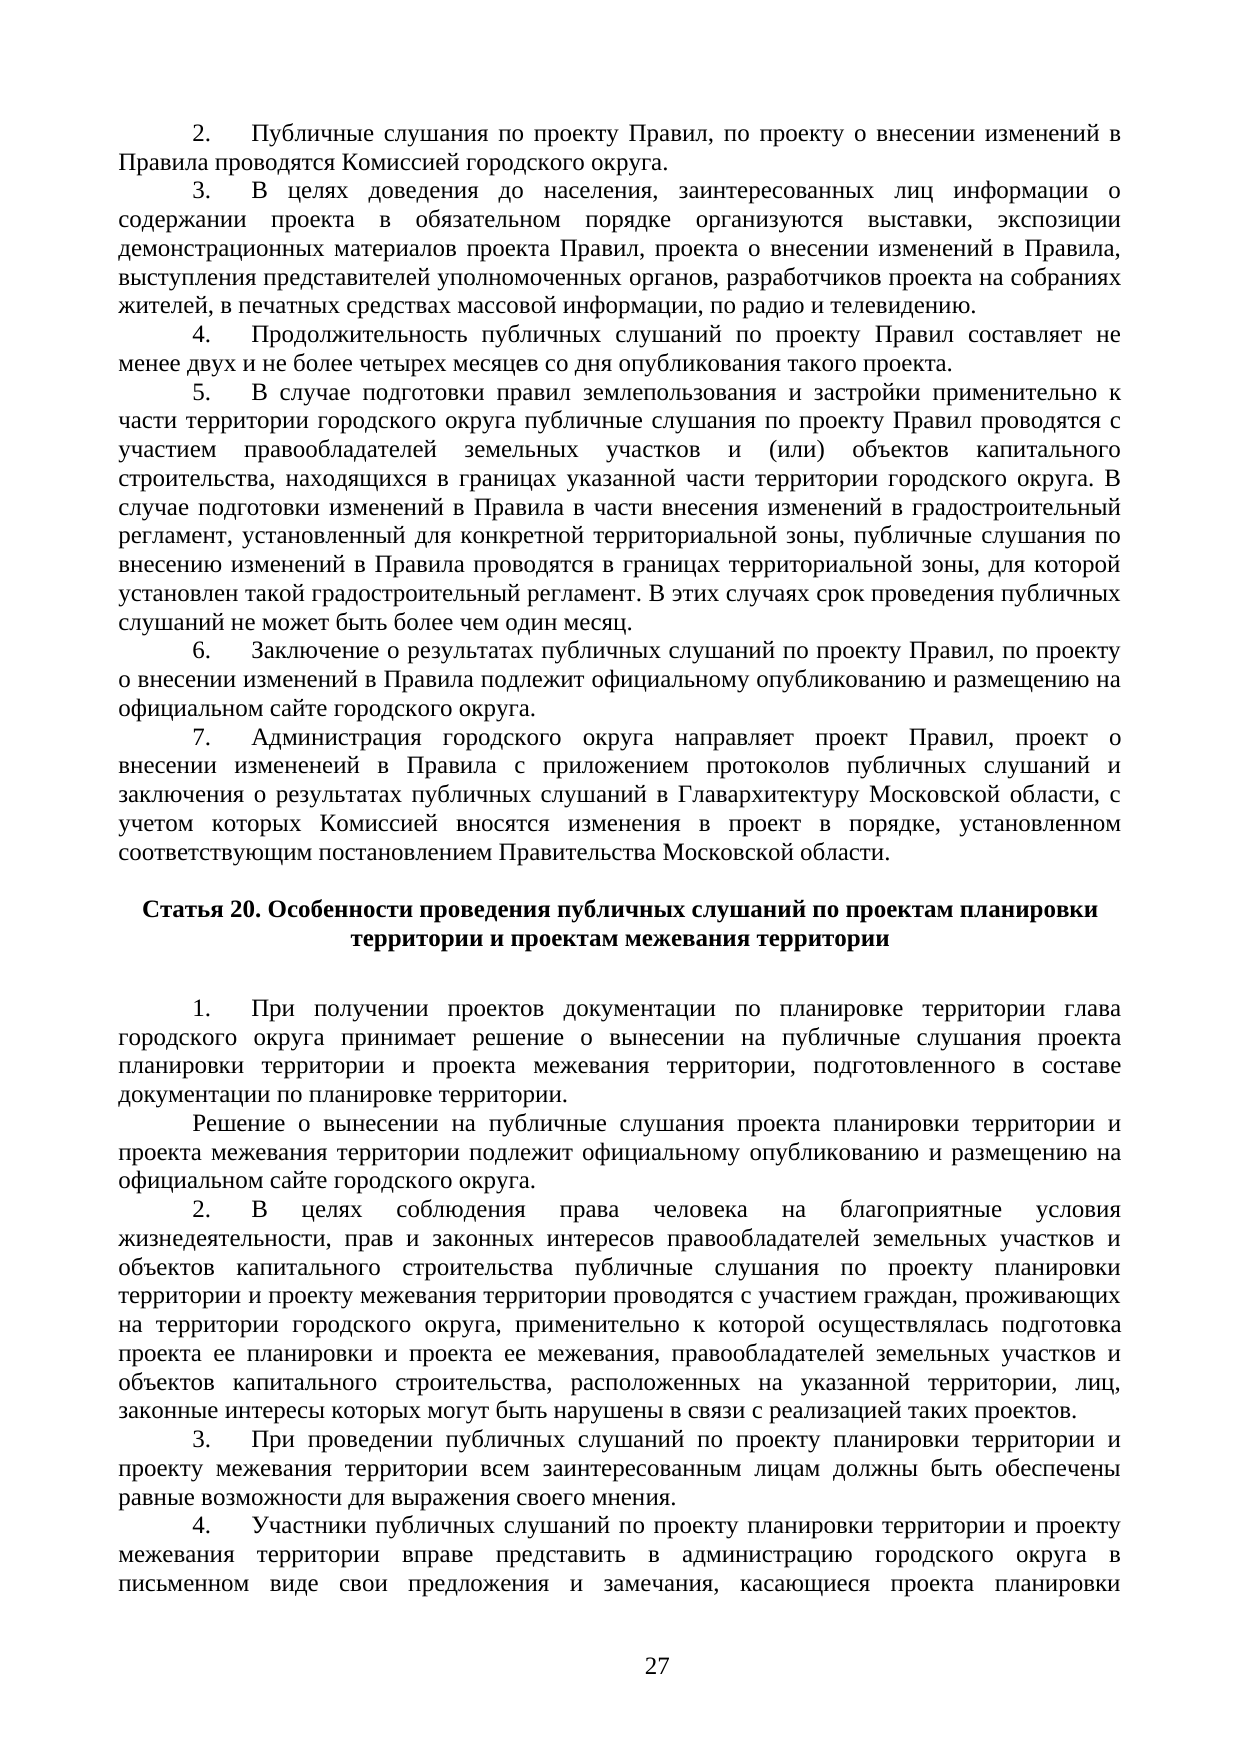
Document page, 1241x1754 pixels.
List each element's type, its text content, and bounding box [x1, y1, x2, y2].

text 2. В целях соблюдения права человека на благоприятные условия жизнедеятельности, прав и законных интересов правообладателей земельных участков и объектов капитального строительства публичные слушания по проекту планировки территории и проекту межевания территории проводятся с участием граждан, проживающих на территории городского округа, применительно к которой осуществлялась подготовка проекта ее планировки и проекта ее межевания, правообладателей земельных участков и объектов капитального строительства, расположенных на указанной территории, лиц, законные интересы которых могут быть нарушены в связи с реализацией таких проектов. [118, 1194, 1122, 1424]
list При получении проектов документации по планировке территории глава городского округа принимает решение о вынесении на публичные слушания проекта планировки территории и проекта межевания территории, подготовленного в составе документации по планировке территории. [118, 993, 1122, 1108]
text 4. Продолжительность публичных слушаний по проекту Правил составляет не менее двух и не более четырех месяцев со дня опубликования такого проекта. [118, 319, 1122, 377]
text 6. Заключение о результатах публичных слушаний по проекту Правил, по проекту о внесении изменений в Правила подлежит официальному опубликованию и размещению на официальном сайте городского округа. [118, 636, 1122, 722]
text 3. При проведении публичных слушаний по проекту планировки территории и проекту межевания территории всем заинтересованным лицам должны быть обеспечены равные возможности для выражения своего мнения. [118, 1424, 1122, 1511]
text 7. Администрация городского округа направляет проект Правил, проект о внесении измененеий в Правила с приложением протоколов публичных слушаний и заключения о результатах публичных слушаний в Главархитектуру Московской области, с учетом которых Комиссией вносятся изменения в проект в порядке, установленном соответствующим постановлением Правительства Московской области. [118, 722, 1122, 866]
subtitle Статья 20. Особенности проведения публичных слушаний по проектам планировки территории и проектам межевания территории [118, 894, 1122, 952]
text Решение о вынесении на публичные слушания проекта планировки территории и проекта межевания территории подлежит официальному опубликованию и размещению на официальном сайте городского округа. [118, 1108, 1122, 1194]
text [118, 1511, 1122, 1597]
text 5. В случае подготовки правил землепользования и застройки применительно к части территории городского округа публичные слушания по проекту Правил проводятся с участием правообладателей земельных участков и (или) объектов капитального строительства, находящихся в границах указанной части территории городского округа. В случае подготовки изменений в Правила в части внесения изменений в градостроительный регламент, установленный для конкретной территориальной зоны, публичные слушания по внесению изменений в Правила проводятся в границах территориальной зоны, для которой установлен такой градостроительный регламент. В этих случаях срок проведения публичных слушаний не может быть более чем один месяц. [118, 377, 1122, 636]
text 2. Публичные слушания по проекту Правил, по проекту о внесении изменений в Правила проводятся Комиссией городского округа. [118, 118, 1122, 176]
text 3. В целях доведения до населения, заинтересованных лиц информации о содержании проекта в обязательном порядке организуются выставки, экспозиции демонстрационных материалов проекта Правил, проекта о внесении изменений в Правила, выступления представителей уполномоченных органов, разработчиков проекта на собраниях жителей, в печатных средствах массовой информации, по радио и телевидению. [118, 176, 1122, 319]
